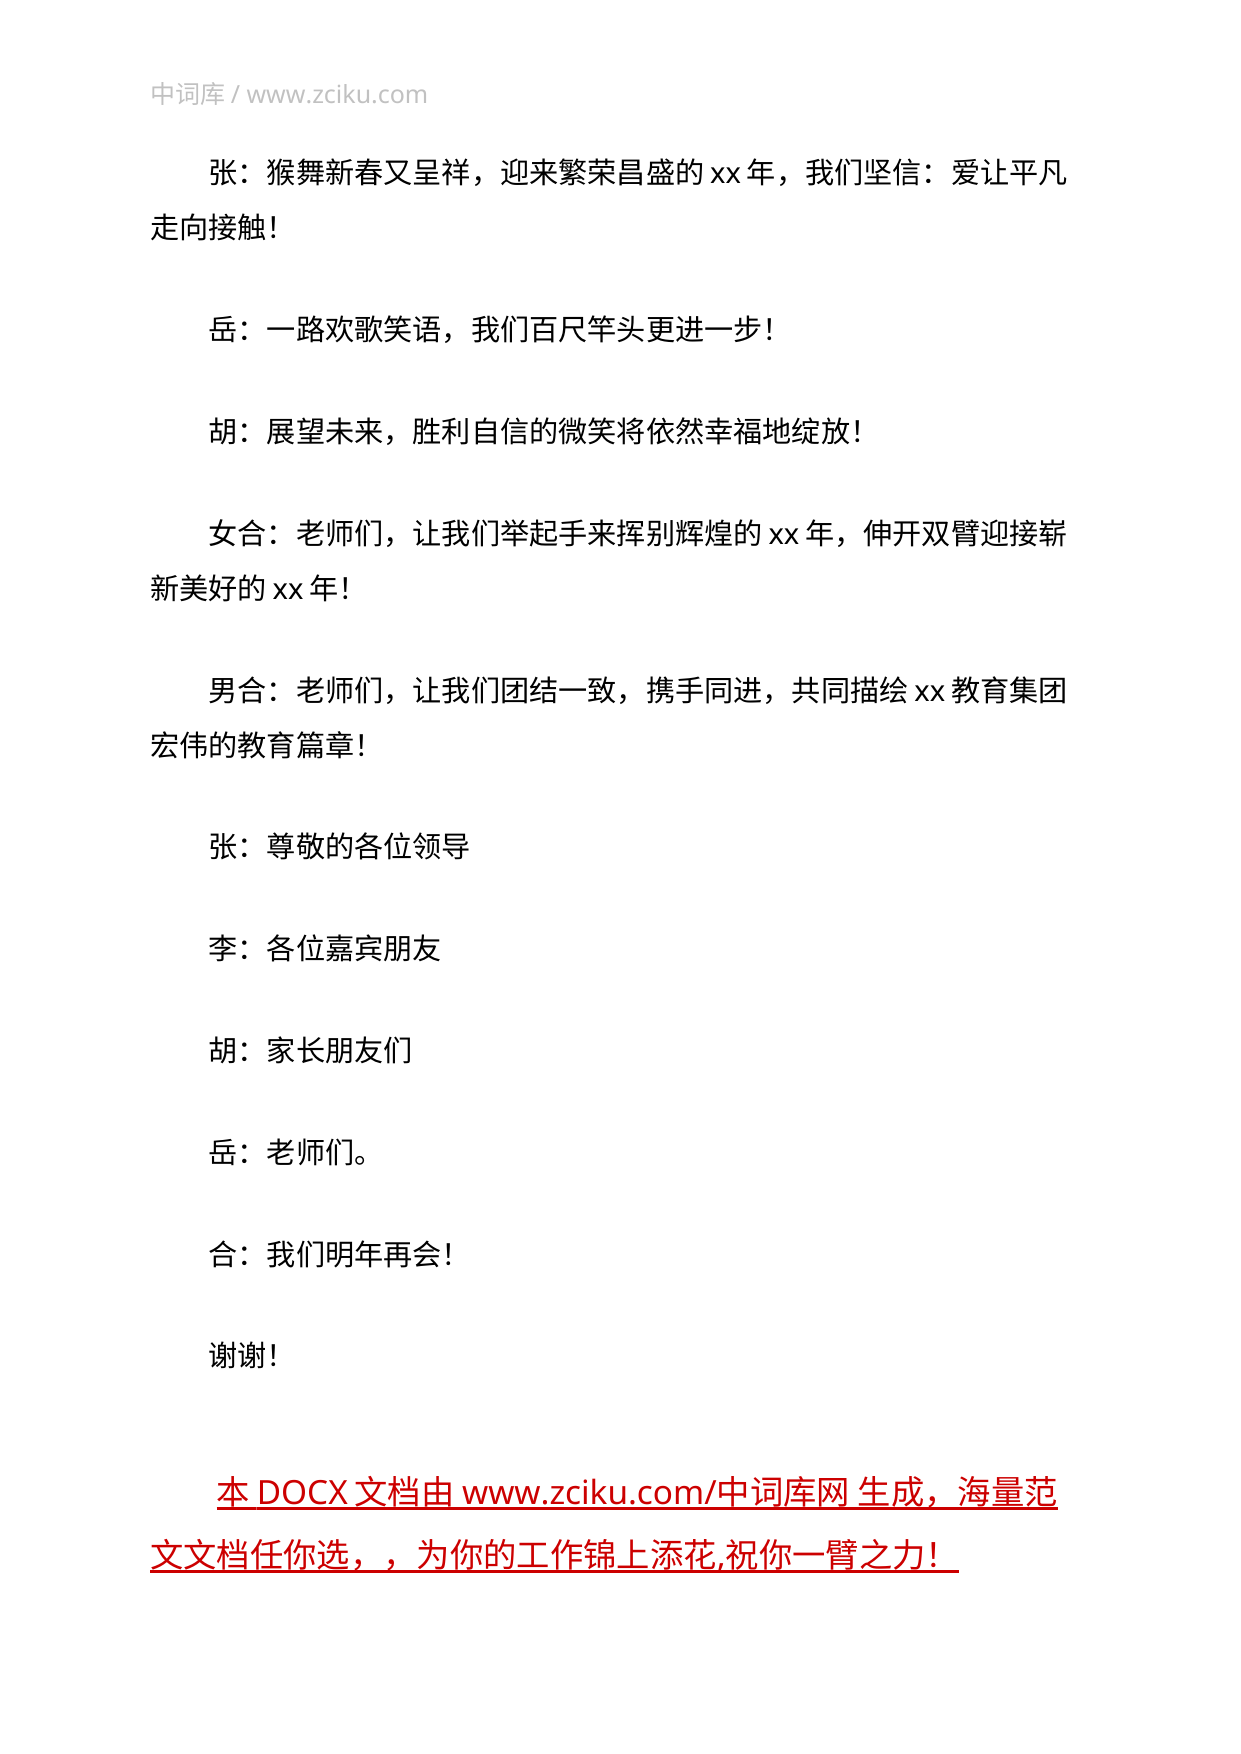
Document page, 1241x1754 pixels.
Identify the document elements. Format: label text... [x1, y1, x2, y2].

text 男合：老师们，让我们团结一致，携手同进，共同描绘xx教育集团宏伟的教育篇章！ [150, 667, 1090, 764]
text 李：各位嘉宾朋友 [150, 926, 1090, 968]
text 女合：老师们，让我们举起手来挥别辉煌的xx年，伸开双臂迎接崭新美好的xx年！ [150, 510, 1090, 608]
text 胡：家长朋友们 [150, 1028, 1090, 1070]
text 张：猴舞新春又呈祥，迎来繁荣昌盛的xx年，我们坚信：爱让平凡走向接触！ [150, 150, 1090, 247]
text 胡：展望未来，胜利自信的微笑将依然幸福地绽放！ [150, 408, 1090, 451]
text 张：尊敬的各位领导 [150, 824, 1090, 866]
text 合：我们明年再会！ [150, 1231, 1090, 1273]
text 谢谢！ [150, 1333, 1090, 1375]
text 岳：一路欢歌笑语，我们百尺竿头更进一步！ [150, 307, 1090, 349]
text 岳：老师们。 [150, 1129, 1090, 1172]
text 本DOCX文档由 www.zciku.com/中词库网 生成，海量范文文档任你选，，为你的工作锦上添花,祝你一臂之力！ [150, 1466, 1090, 1577]
